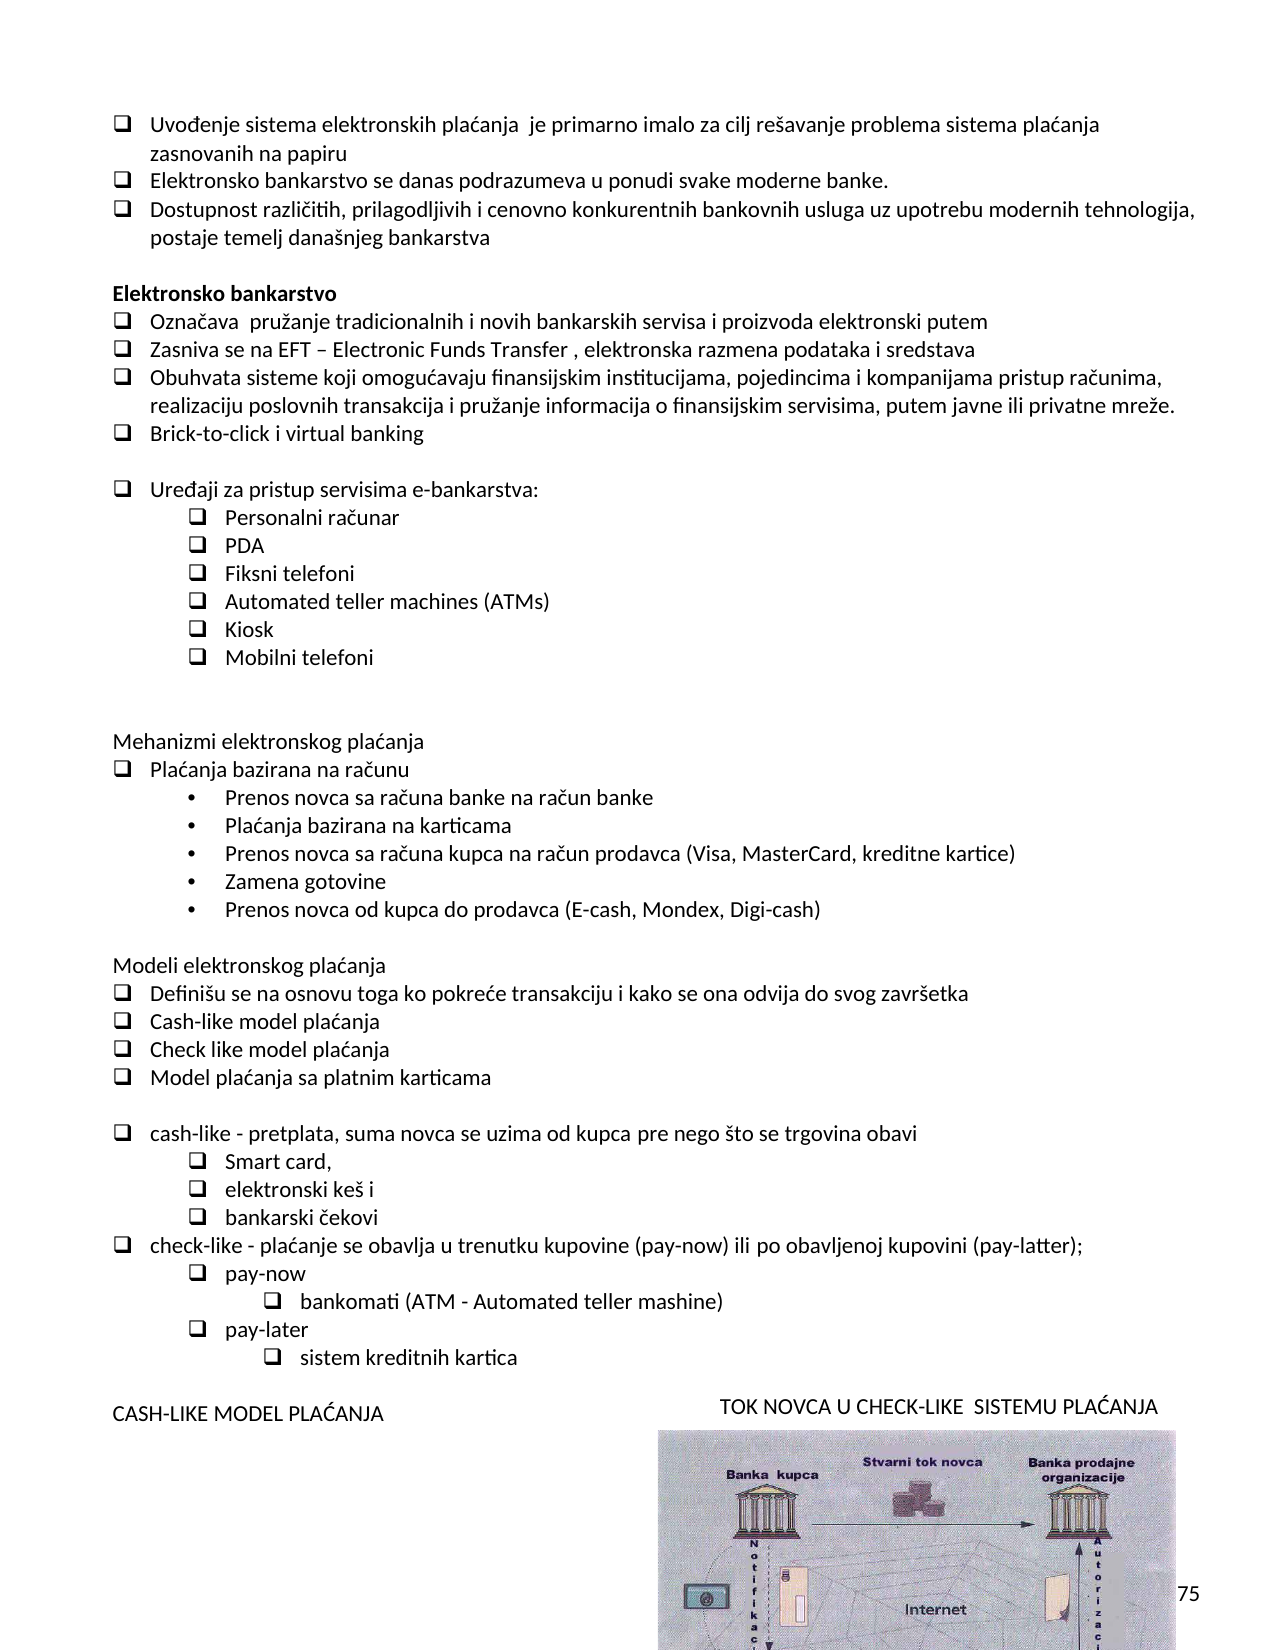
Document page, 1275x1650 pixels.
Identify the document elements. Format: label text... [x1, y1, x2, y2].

picture [657, 1430, 1176, 1650]
list cash-like - pretplata, suma novca se uzima od kupca pre nego što se trgovina obavi [112, 1119, 1200, 1147]
list Cash-like model plaćanja [112, 1007, 1200, 1035]
list Prenos novca sa računa banke na račun banke [187, 783, 1200, 811]
list check-like - plaćanje se obavlja u trenutku kupovine (pay-now) ili po obavljenoj kupovini (pay-latter); [112, 1231, 1200, 1259]
list Obuhvata sisteme koji omogućavaju finansijskim institucijama, pojedincima i kompanijama pristup računima, realizaciju poslovnih transakcija i pružanje informacija o finansijskim servisima, putem javne ili privatne mreže. [112, 363, 1200, 419]
text Mehanizmi elektronskog plaćanja [112, 727, 1200, 755]
list Uvođenje sistema elektronskih plaćanja je primarno imalo za cilj rešavanje problema sistema plaćanja zasnovanih na papiru [112, 111, 1200, 167]
text CASH-LIKE MODEL PLAĆANJA [112, 1399, 667, 1428]
list Brick-to-click i virtual banking [112, 419, 1200, 447]
list PDA [187, 531, 1200, 559]
list Model plaćanja sa platnim karticama [112, 1063, 1200, 1091]
text Elektronsko bankarstvo [112, 279, 1200, 307]
list Dostupnost različitih, prilagodljivih i cenovno konkurentnih bankovnih usluga uz upotrebu modernih tehnologija, postaje temelj današnjeg bankarstva [112, 195, 1200, 251]
list Fiksni telefoni [187, 559, 1200, 587]
list sistem kreditnih kartica [262, 1343, 1200, 1372]
list Elektronsko bankarstvo se danas podrazumeva u ponudi svake moderne banke. [112, 167, 1200, 195]
list Uređaji za pristup servisima e-bankarstva: [112, 475, 1200, 503]
list Zamena gotovine [187, 867, 1200, 895]
list Automated teller machines (ATMs) [187, 587, 1200, 615]
list bankarski čekovi [187, 1203, 1200, 1231]
list Zasniva se na EFT – Electronic Funds Transfer , elektronska razmena podataka i sredstava [112, 335, 1200, 363]
list pay-now [187, 1259, 1200, 1287]
list Prenos novca sa računa kupca na račun prodavca (Visa, MasterCard, kreditne kartice) [187, 839, 1200, 867]
list Prenos novca od kupca do prodavca (E-cash, Mondex, Digi-cash) [187, 895, 1200, 923]
list Smart card, [187, 1147, 1200, 1175]
list Definišu se na osnovu toga ko pokreće transakciju i kako se ona odvija do svog završetka [112, 979, 1200, 1007]
list pay-later [187, 1316, 1200, 1343]
list elektronski keš i [187, 1175, 1200, 1203]
list Personalni računar [187, 503, 1200, 531]
text Modeli elektronskog plaćanja [112, 951, 1200, 979]
list bankomati (ATM - Automated teller mashine) [262, 1287, 1200, 1316]
list Označava pružanje tradicionalnih i novih bankarskih servisa i proizvoda elektronski putem [112, 307, 1200, 335]
list Plaćanja bazirana na računu [112, 755, 1200, 783]
list Check like model plaćanja [112, 1035, 1200, 1063]
list Kiosk [187, 615, 1200, 643]
list Plaćanja bazirana na karticama [187, 811, 1200, 839]
list Mobilni telefoni [187, 643, 1200, 671]
